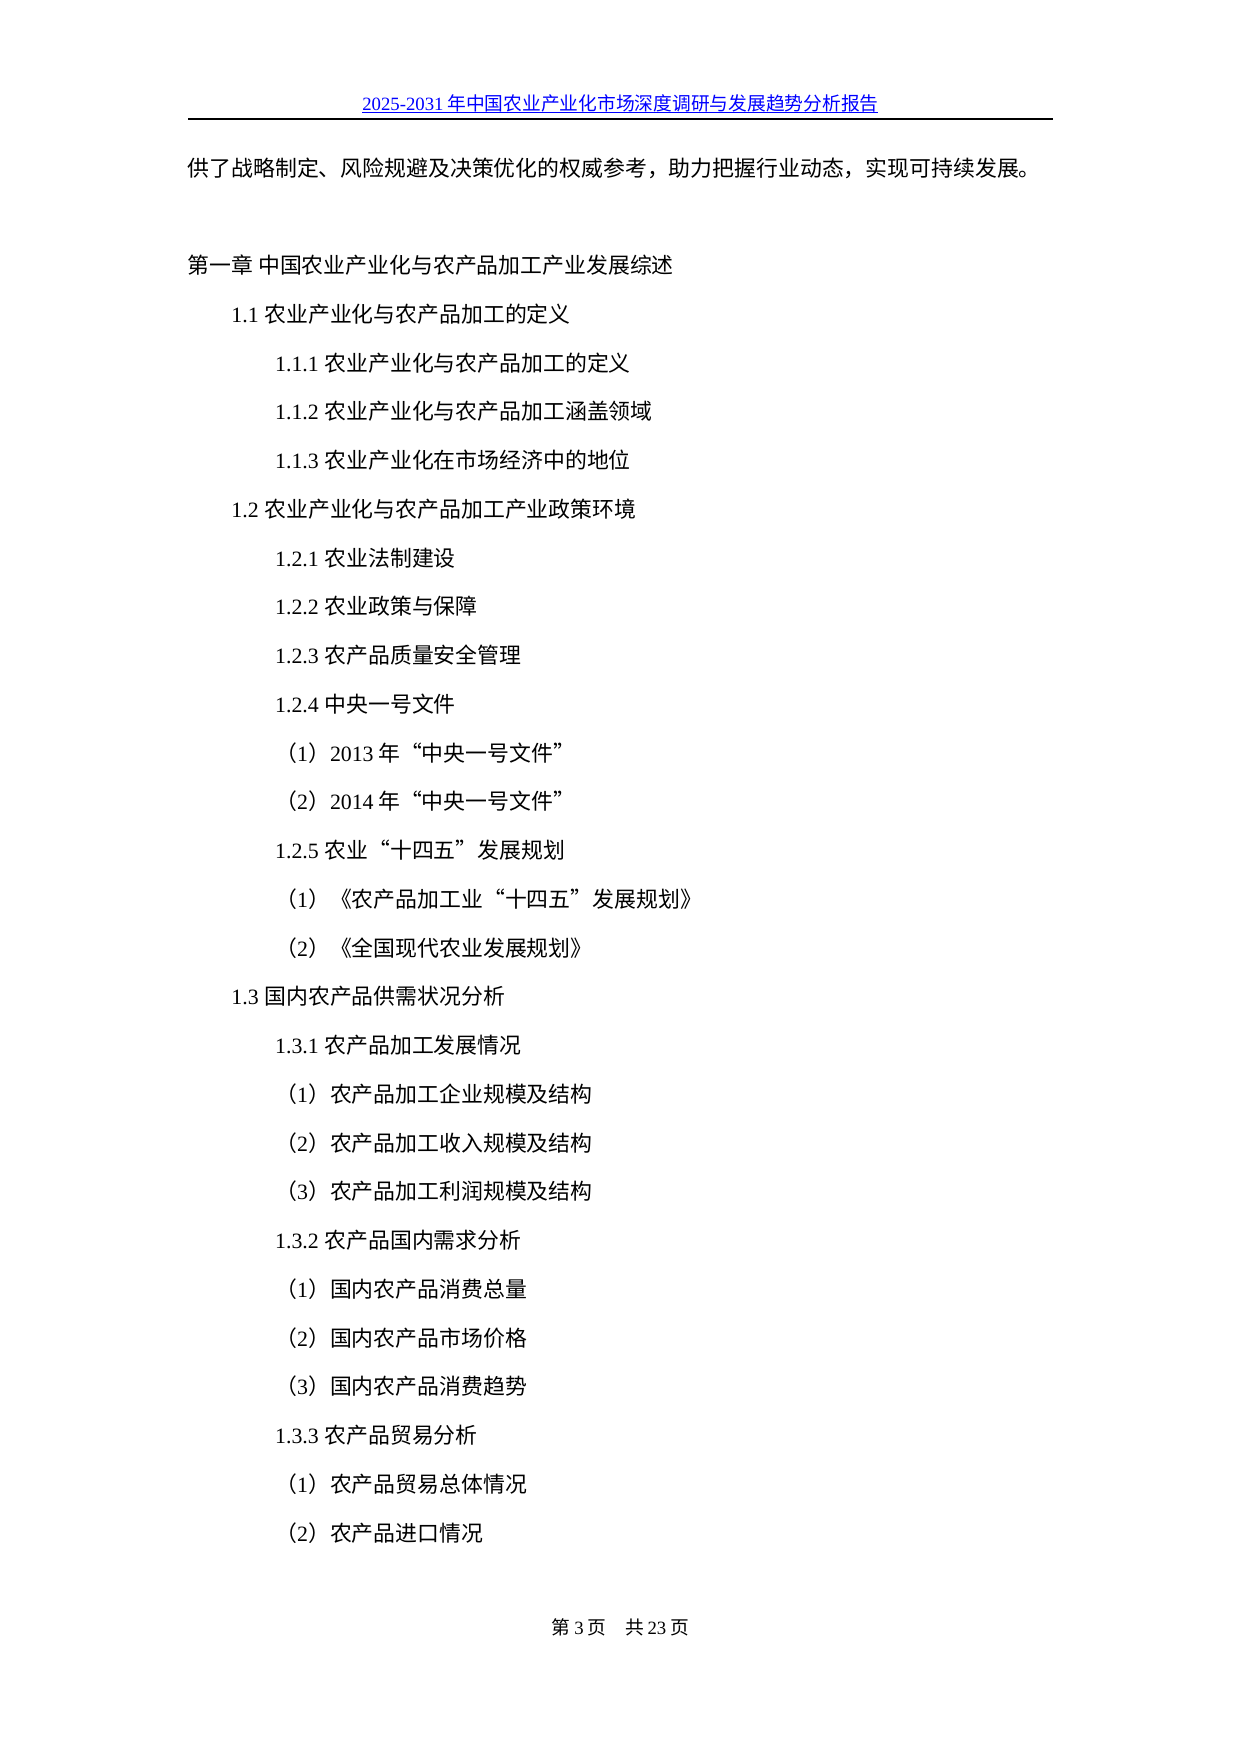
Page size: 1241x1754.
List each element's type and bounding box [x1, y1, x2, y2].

text [187, 150, 1053, 1548]
